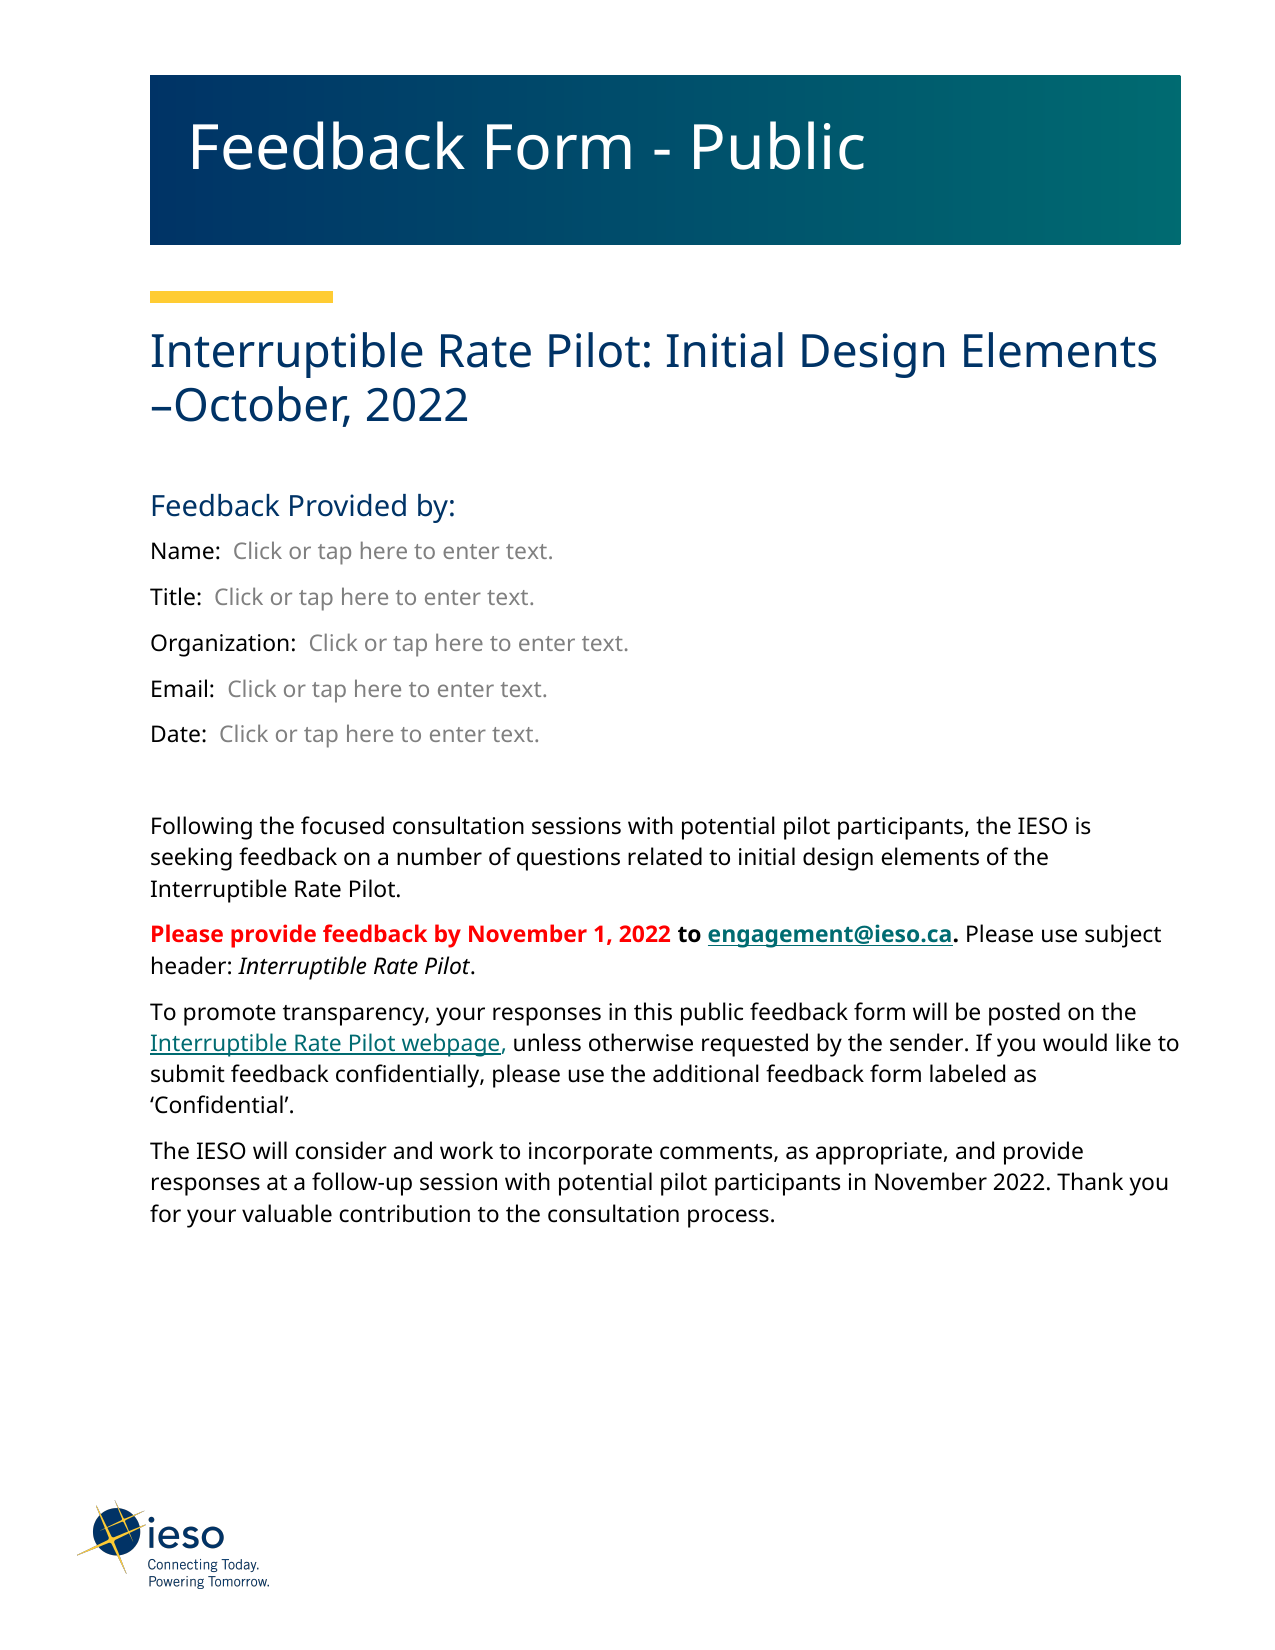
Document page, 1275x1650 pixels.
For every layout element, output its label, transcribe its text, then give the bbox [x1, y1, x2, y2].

text Date: [150, 718, 1181, 749]
text To promote transparency, your responses in this public feedback form will be posted on the Interruptible Rate Pilot webpage, unless otherwise requested by the sender. If you would like to submit feedback confidentially, please use the additional feedback form labeled as ‘Confidential’. [150, 995, 1181, 1120]
text Organization: [150, 626, 1181, 657]
picture [77, 1500, 269, 1589]
text Name: [150, 534, 1181, 566]
text The IESO will consider and work to incorporate comments, as appropriate, and provide responses at a follow-up session with potential pilot participants in November 2022. Thank you for your valuable contribution to the consultation process. [150, 1134, 1181, 1228]
text Email: [150, 672, 1181, 703]
subtitle Feedback Provided by: [150, 487, 1181, 524]
subtitle Interruptible Rate Pilot: Initial Design Elements –October, 2022 [150, 324, 1181, 432]
text Please provide feedback by November 1, 2022 to engagement@ieso.ca. Please use subject header: Interruptible Rate Pilot. [150, 918, 1181, 980]
text Title: [150, 580, 1181, 612]
text Following the focused consultation sessions with potential pilot participants, the IESO is seeking feedback on a number of questions related to initial design elements of the Interruptible Rate Pilot. [150, 809, 1181, 903]
